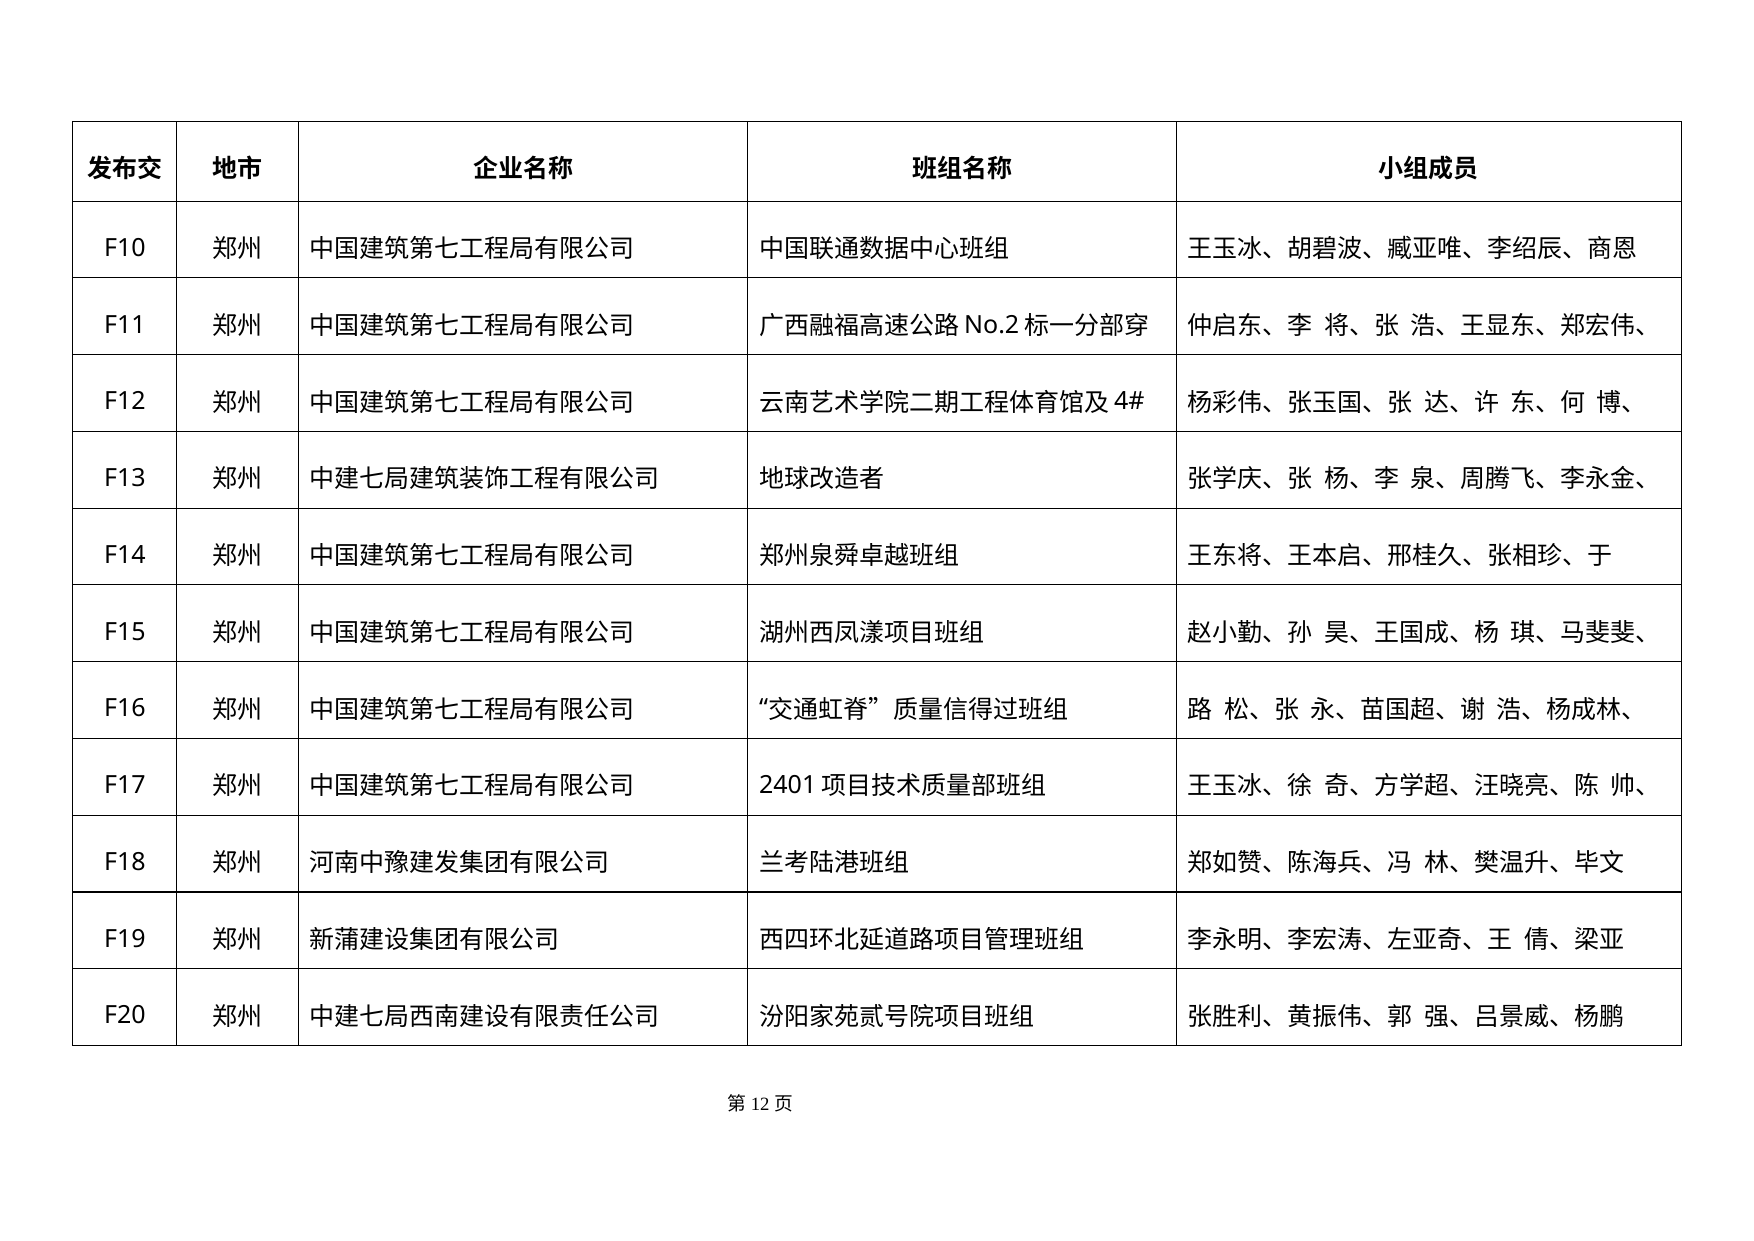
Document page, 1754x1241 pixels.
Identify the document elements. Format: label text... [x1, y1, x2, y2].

table_cell 中国建筑第七工程局有限公司 [299, 278, 747, 354]
table_cell 张胜利、黄振伟、郭 强、吕景威、杨鹏飞、李 明、刘子琪、郭胜楠、陈青松、郭百春 [1177, 969, 1681, 1045]
table_header 小组成员 [1177, 122, 1681, 201]
table_cell 云南艺术学院二期工程体育馆及4#教学楼、7#教学楼建设项目部班组 [748, 355, 1176, 431]
table_cell 新蒲建设集团有限公司 [299, 893, 747, 968]
table_cell 王玉冰、胡碧波、臧亚唯、李绍辰、商恩铭、李胜利、杨继胜、袁亚飞、王 瑶、仝舒婷 [1177, 202, 1681, 277]
table_cell 2401项目技术质量部班组 [748, 739, 1176, 815]
table_header 地市 [177, 122, 298, 201]
table_cell F20 [73, 969, 176, 1045]
table_cell 郑州 [177, 969, 298, 1045]
table_header 发布交流序号 [73, 122, 176, 201]
table_cell 湖州西凤漾项目班组 [748, 585, 1176, 661]
table_cell 中国联通数据中心班组 [748, 202, 1176, 277]
table_cell F16 [73, 662, 176, 738]
table_cell 郑州 [177, 509, 298, 584]
table_cell 郑州 [177, 739, 298, 815]
table_cell 郑如赞、陈海兵、冯 林、樊温升、毕文峰、王金娜、朱圈锋、王红杰、沈耀华、王松梅 [1177, 816, 1681, 891]
table_cell 中国建筑第七工程局有限公司 [299, 202, 747, 277]
table_cell 中国建筑第七工程局有限公司 [299, 509, 747, 584]
table_cell 仲启东、李 将、张 浩、王显东、郑宏伟、韩亚光、牛冬阳、张神功、庄茂增、闫 旭 [1177, 278, 1681, 354]
table_cell 郑州 [177, 202, 298, 277]
table_cell F18 [73, 816, 176, 891]
table_cell F19 [73, 893, 176, 968]
table_cell 赵小勤、孙 昊、王国成、杨 琪、马斐斐、徐耀磊、李清山、徐红显、应鹏飞、胡 泽 [1177, 585, 1681, 661]
table_cell 郑州 [177, 432, 298, 508]
table_cell 汾阳家苑贰号院项目班组 [748, 969, 1176, 1045]
table_cell 河南中豫建发集团有限公司 [299, 816, 747, 891]
table_cell 郑州 [177, 893, 298, 968]
table_cell 张学庆、张 杨、李 泉、周腾飞、李永金、张鹏远、曾胜蕴、秦京哲、张世欣、党宝宝 [1177, 432, 1681, 508]
table_cell 王玉冰、徐 奇、方学超、汪晓亮、陈 帅、肖玉杰、康金伟、李 浩、余 豪、马 威 [1177, 739, 1681, 815]
table_cell F14 [73, 509, 176, 584]
table_cell 中国建筑第七工程局有限公司 [299, 662, 747, 738]
table_cell F17 [73, 739, 176, 815]
table_cell “交通虹脊”质量信得过班组 [748, 662, 1176, 738]
table_cell F10 [73, 202, 176, 277]
table_cell 郑州 [177, 585, 298, 661]
table_cell 西四环北延道路项目管理班组 [748, 893, 1176, 968]
table_cell 中国建筑第七工程局有限公司 [299, 355, 747, 431]
table_cell 中国建筑第七工程局有限公司 [299, 585, 747, 661]
table_header 企业名称 [299, 122, 747, 201]
table_cell 王东将、王本启、邢桂久、张相珍、于 强、简染豪、万 龙、陈东方、郝松超、夏春雨 [1177, 509, 1681, 584]
table_cell F11 [73, 278, 176, 354]
table_cell 郑州泉舜卓越班组 [748, 509, 1176, 584]
table_cell 地球改造者 [748, 432, 1176, 508]
table_cell 兰考陆港班组 [748, 816, 1176, 891]
table_header 班组名称 [748, 122, 1176, 201]
table_cell 郑州 [177, 816, 298, 891]
table_cell 郑州 [177, 355, 298, 431]
table_cell 杨彩伟、张玉国、张 达、许 东、何 博、方旭兵、仝 冉、余悦航 [1177, 355, 1681, 431]
table_cell 中建七局建筑装饰工程有限公司 [299, 432, 747, 508]
table_cell 郑州 [177, 662, 298, 738]
table_cell 郑州 [177, 278, 298, 354]
table_cell 李永明、李宏涛、左亚奇、王 倩、梁亚丽、侯伟秋、涂梦涛、陈彦芹、秦 恒、廖兴申 [1177, 893, 1681, 968]
table_cell 中国建筑第七工程局有限公司 [299, 739, 747, 815]
table_cell 广西融福高速公路No.2标一分部穿山者施工班组 [748, 278, 1176, 354]
table_cell F12 [73, 355, 176, 431]
table_cell 中建七局西南建设有限责任公司 [299, 969, 747, 1045]
table_cell F15 [73, 585, 176, 661]
table_cell 路 松、张 永、苗国超、谢 浩、杨成林、武桉楠、丁 磊、崔四杰、李永恒、贺之远 [1177, 662, 1681, 738]
table_cell F13 [73, 432, 176, 508]
